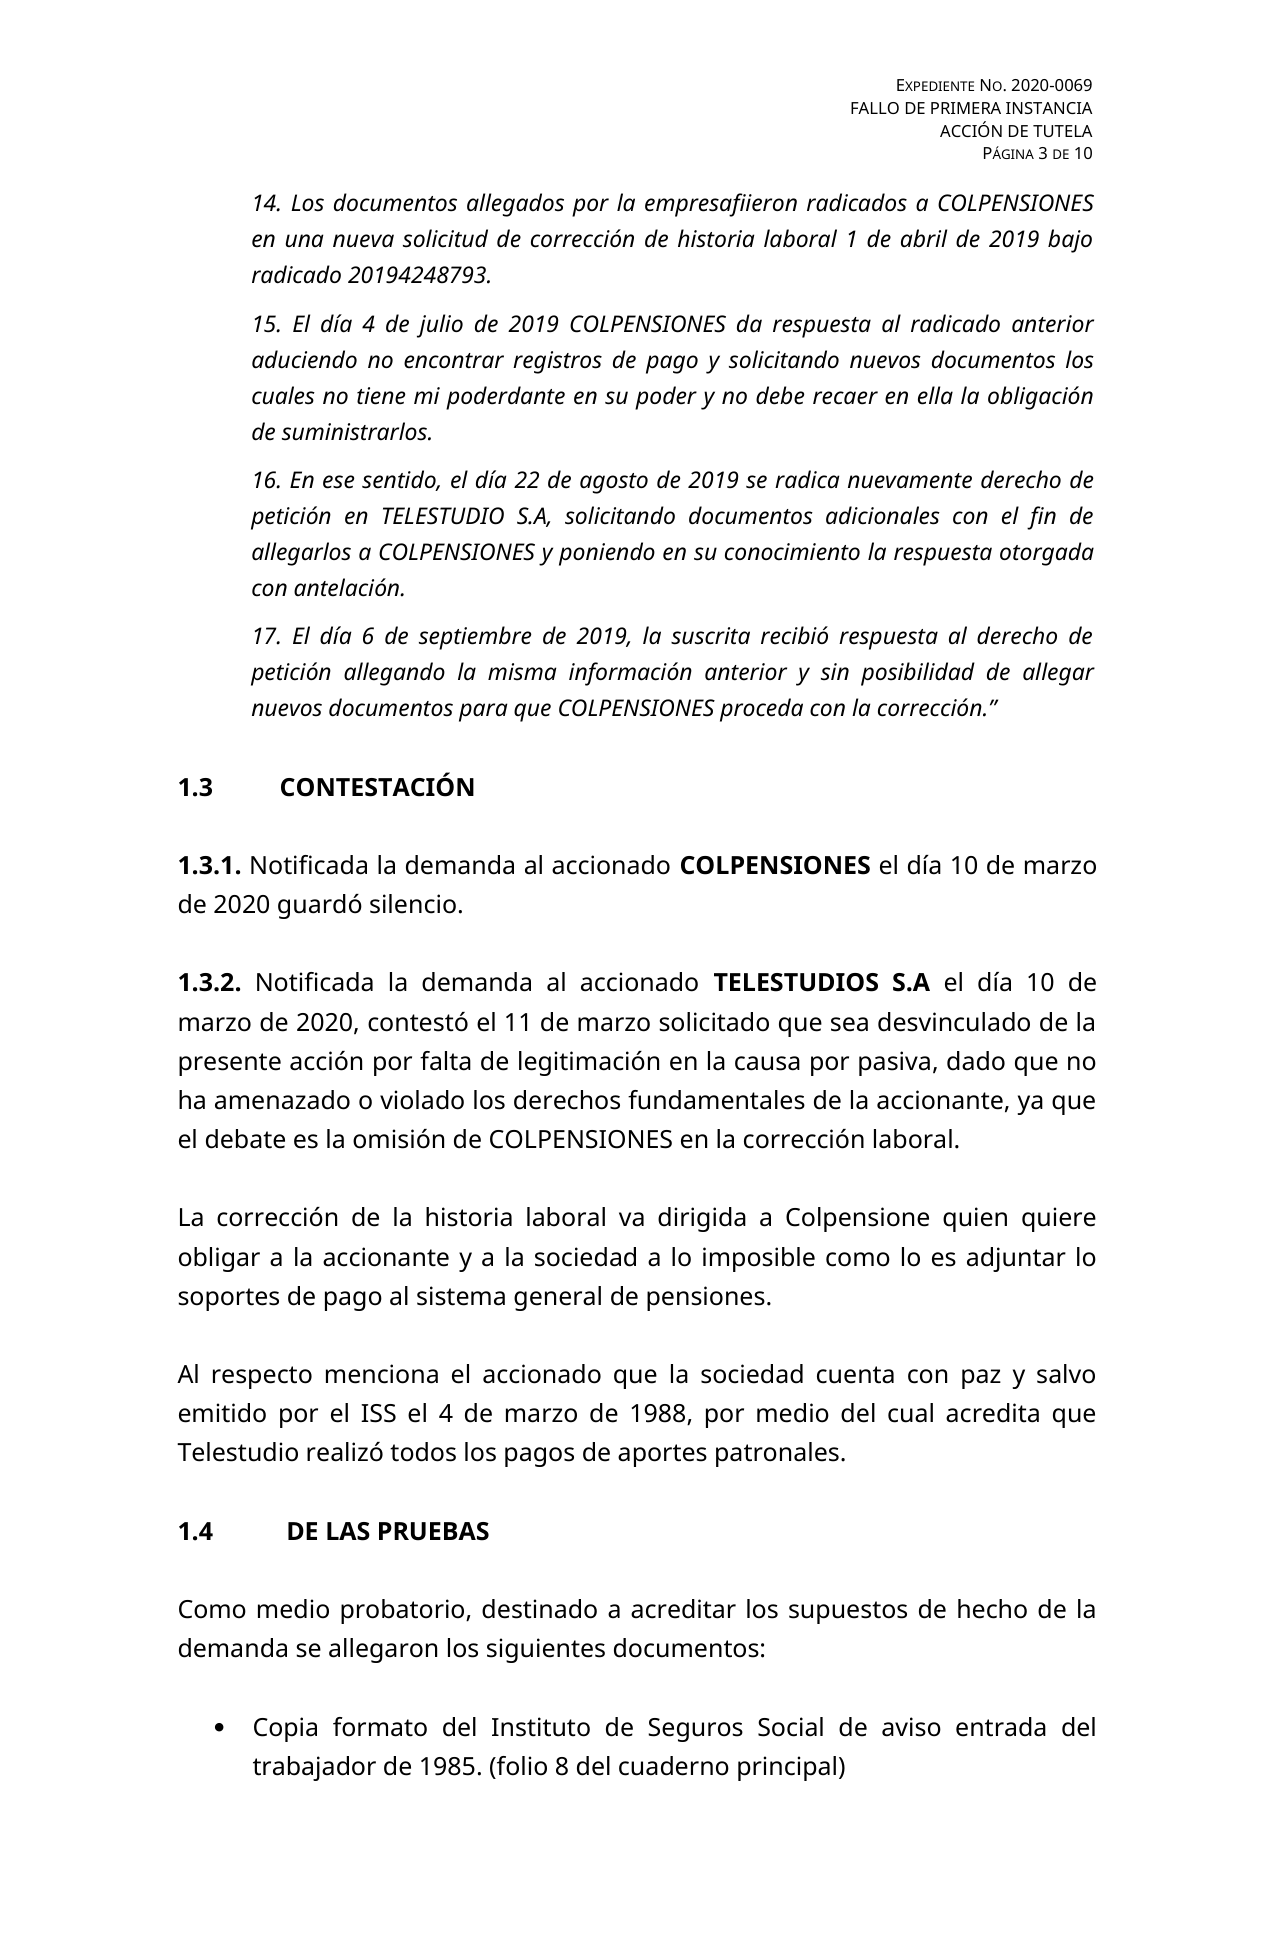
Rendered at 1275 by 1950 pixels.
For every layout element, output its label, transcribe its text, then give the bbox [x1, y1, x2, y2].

text 16. En ese sentido, el día 22 de agosto de 2019 se radica nuevamente derecho de petición en TELESTUDIO S.A, solicitando documentos adicionales con el fin de allegarlos a COLPENSIONES y poniendo en su conocimiento la respuesta otorgada con antelación. [251, 464, 1098, 603]
text 1.3.2. Notificada la demanda al accionado TELESTUDIOS S.A el día 10 de marzo de 2020, contestó el 11 de marzo solicitado que sea desvinculado de la presente acción por falta de legitimación en la causa por pasiva, dado que no ha amenazado o violado los derechos fundamentales de la accionante, ya que el debate es la omisión de COLPENSIONES en la corrección laboral. [177, 965, 1098, 1156]
text Como medio probatorio, destinado a acreditar los supuestos de hecho de la demanda se allegaron los siguientes documentos: [177, 1592, 1098, 1665]
text 14. Los documentos allegados por la empresafiieron radicados a COLPENSIONES en una nueva solicitud de corrección de historia laboral 1 de abril de 2019 bajo radicado 20194248793. [251, 187, 1098, 291]
text 15. El día 4 de julio de 2019 COLPENSIONES da respuesta al radicado anterior aduciendo no encontrar registros de pago y solicitando nuevos documentos los cuales no tiene mi poderdante en su poder y no debe recaer en ella la obligación de suministrarlos. [251, 308, 1098, 447]
text 1.3.1. Notificada la demanda al accionado COLPENSIONES el día 10 de marzo de 2020 guardó silencio. [177, 848, 1098, 921]
list DE LAS PRUEBAS [177, 1513, 1098, 1547]
text La corrección de la historia laboral va dirigida a Colpensione quien quiere obligar a la accionante y a la sociedad a lo imposible como lo es adjuntar lo soportes de pago al sistema general de pensiones. [177, 1200, 1098, 1312]
list CONTESTACIÓN [177, 769, 1098, 803]
text Al respecto menciona el accionado que la sociedad cuenta con paz y salvo emitido por el ISS el 4 de marzo de 1988, por medio del cual acredita que Telestudio realizó todos los pagos de aportes patronales. [177, 1357, 1098, 1469]
list Copia formato del Instituto de Seguros Social de aviso entrada del trabajador de 1985. (folio 8 del cuaderno principal) [215, 1709, 1098, 1782]
text 17. El día 6 de septiembre de 2019, la suscrita recibió respuesta al derecho de petición allegando la misma información anterior y sin posibilidad de allegar nuevos documentos para que COLPENSIONES proceda con la corrección.” [251, 620, 1098, 723]
